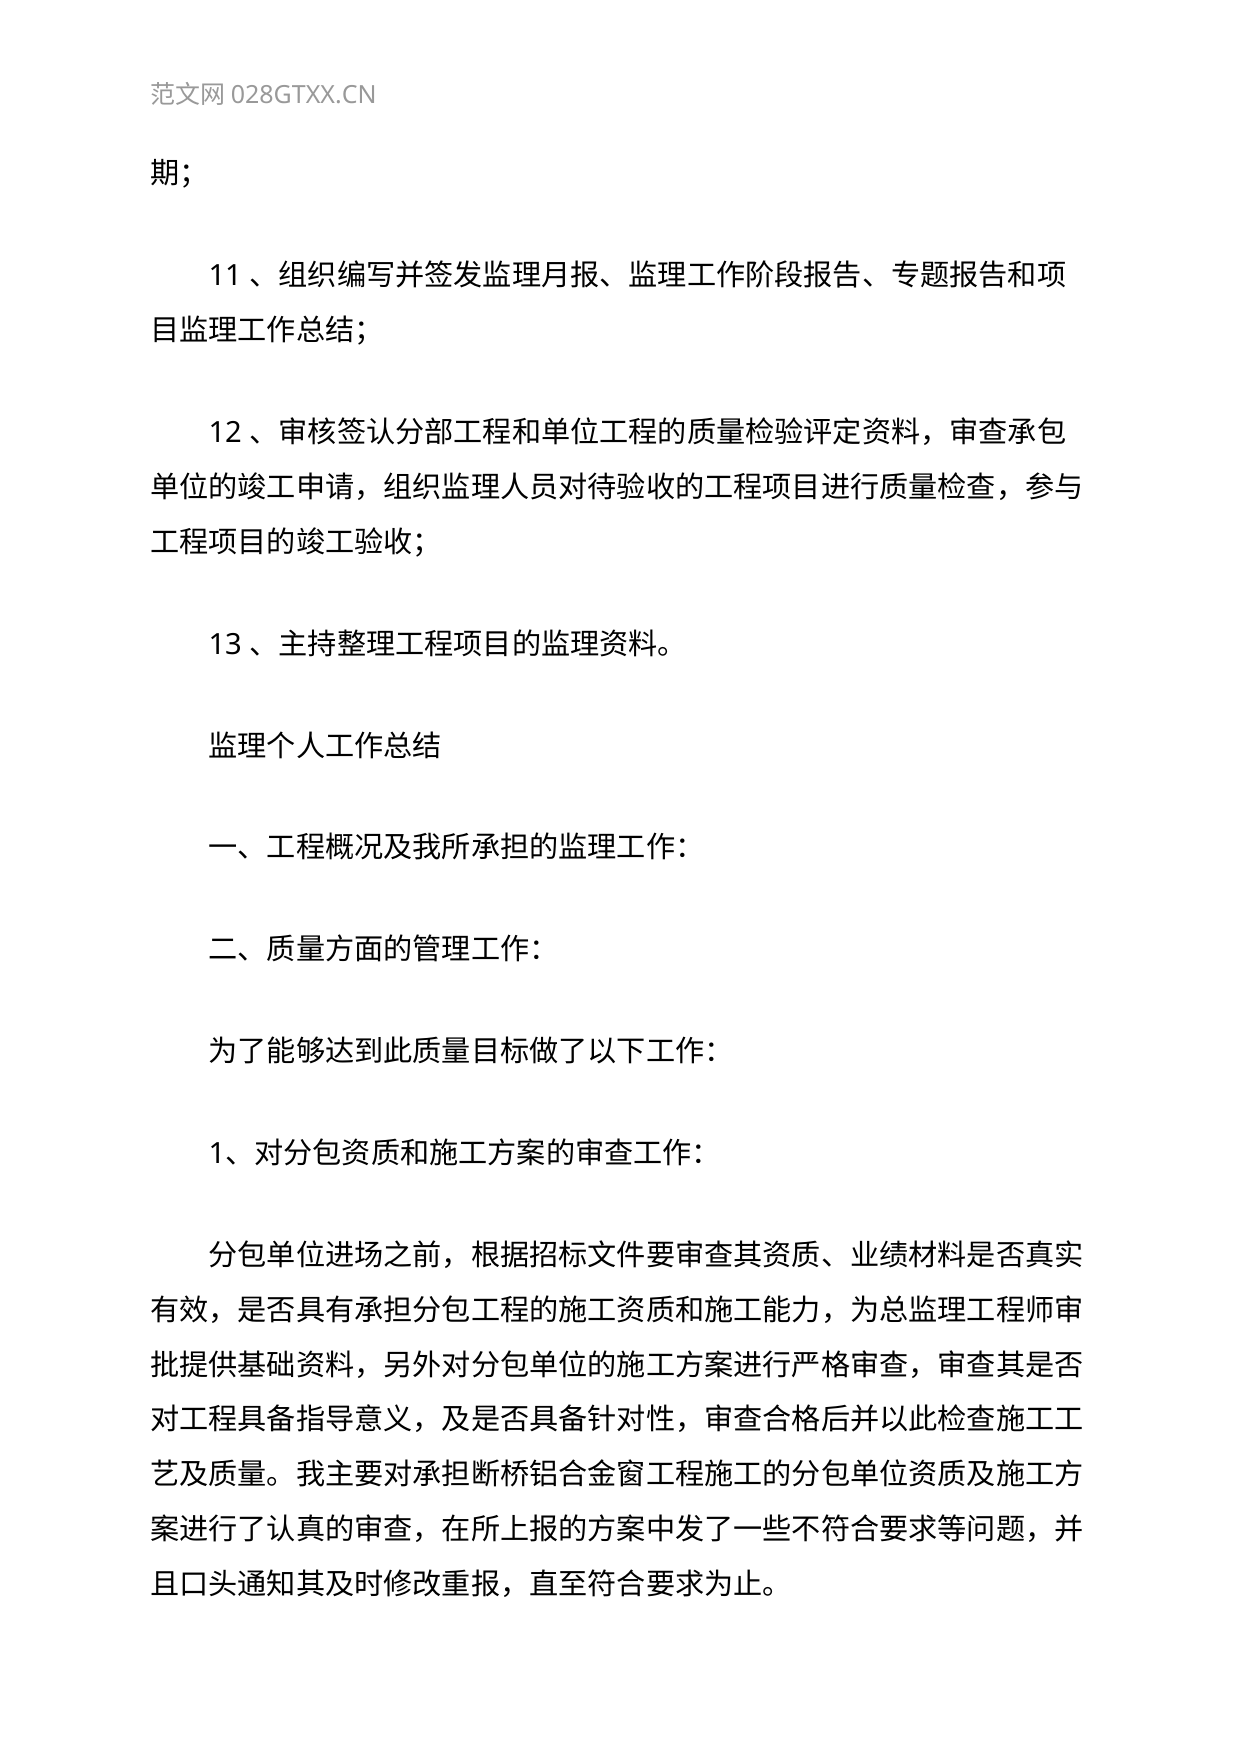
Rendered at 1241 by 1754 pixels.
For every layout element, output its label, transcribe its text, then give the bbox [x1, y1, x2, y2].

text 11 、组织编写并签发监理月报、监理工作阶段报告、专题报告和项目监理工作总结； [150, 252, 1090, 349]
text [150, 150, 1090, 192]
text 二、质量方面的管理工作： [150, 926, 1090, 968]
text 监理个人工作总结 [150, 722, 1090, 764]
text 分包单位进场之前，根据招标文件要审查其资质、业绩材料是否真实有效，是否具有承担分包工程的施工资质和施工能力，为总监理工程师审批提供基础资料，另外对分包单位的施工方案进行严格审查，审查其是否对工程具备指导意义，及是否具备针对性，审查合格后并以此检查施工工艺及质量。我主要对承担断桥铝合金窗工程施工的分包单位资质及施工方案进行了认真的审查，在所上报的方案中发了一些不符合要求等问题，并且口头通知其及时修改重报，直至符合要求为止。 [150, 1231, 1090, 1603]
text 为了能够达到此质量目标做了以下工作： [150, 1027, 1090, 1070]
text 一、工程概况及我所承担的监理工作： [150, 824, 1090, 866]
text 12 、审核签认分部工程和单位工程的质量检验评定资料，审查承包单位的竣工申请，组织监理人员对待验收的工程项目进行质量检查，参与工程项目的竣工验收； [150, 408, 1090, 561]
text 1、对分包资质和施工方案的审查工作： [150, 1129, 1090, 1172]
text 13 、主持整理工程项目的监理资料。 [150, 620, 1090, 663]
